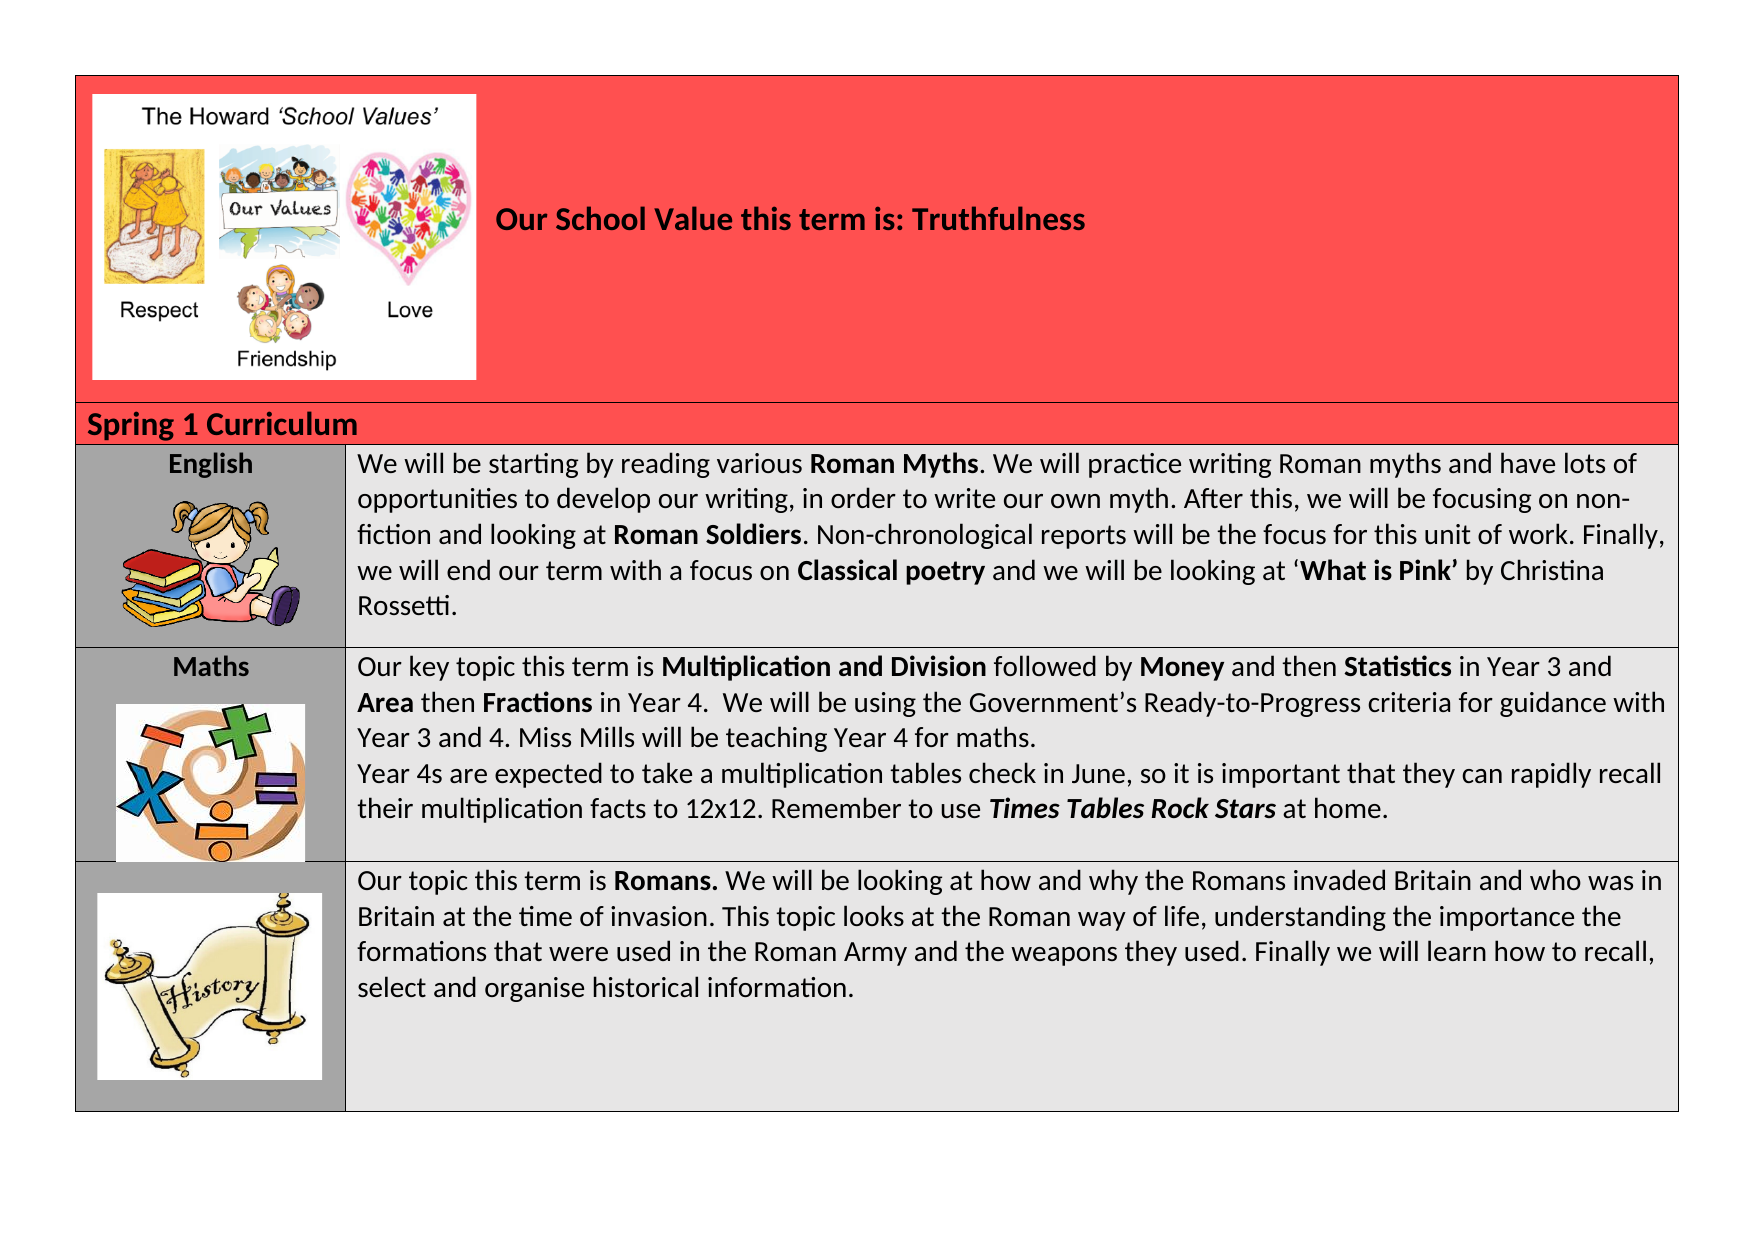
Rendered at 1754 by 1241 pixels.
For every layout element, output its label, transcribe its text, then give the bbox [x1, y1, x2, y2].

picture [116, 704, 306, 862]
table_cell English [76, 445, 345, 647]
table_cell Our key topic this term is Multiplication and Division followed by Money and then Statistics in Year 3 and Area then Fractions in Year 4. We will be using the Government’s Ready-to-Progress criteria for guidance with Year 3 and 4. Miss Mills will be teaching Year 4 for maths. Year 4s are expected to take a multiplication tables check in June, so it is important that they can rapidly recall their multiplication facts to 12x12. Remember to use Times Tables Rock Stars at home. [346, 648, 1678, 861]
picture [97, 893, 323, 1080]
picture [92, 94, 477, 380]
table_header Our School Value this term is: Truthfulness [76, 76, 1678, 402]
table_cell Maths [76, 648, 345, 861]
table_cell [76, 862, 345, 1111]
table_cell Spring 1 Curriculum [76, 403, 1678, 444]
table_cell We will be starting by reading various Roman Myths. We will practice writing Roman myths and have lots of opportunities to develop our writing, in order to write our own myth. After this, we will be focusing on non-fiction and looking at Roman Soldiers. Non-chronological reports will be the focus for this unit of work. Finally, we will end our term with a focus on Classical poetry and we will be looking at ‘What is Pink’ by Christina Rossetti. [346, 445, 1678, 647]
table_cell Our topic this term is Romans. We will be looking at how and why the Romans invaded Britain and who was in Britain at the time of invasion. This topic looks at the Roman way of life, understanding the importance the formations that were used in the Roman Army and the weapons they used. Finally we will learn how to recall, select and organise historical information. [346, 862, 1678, 1111]
picture [121, 501, 300, 627]
